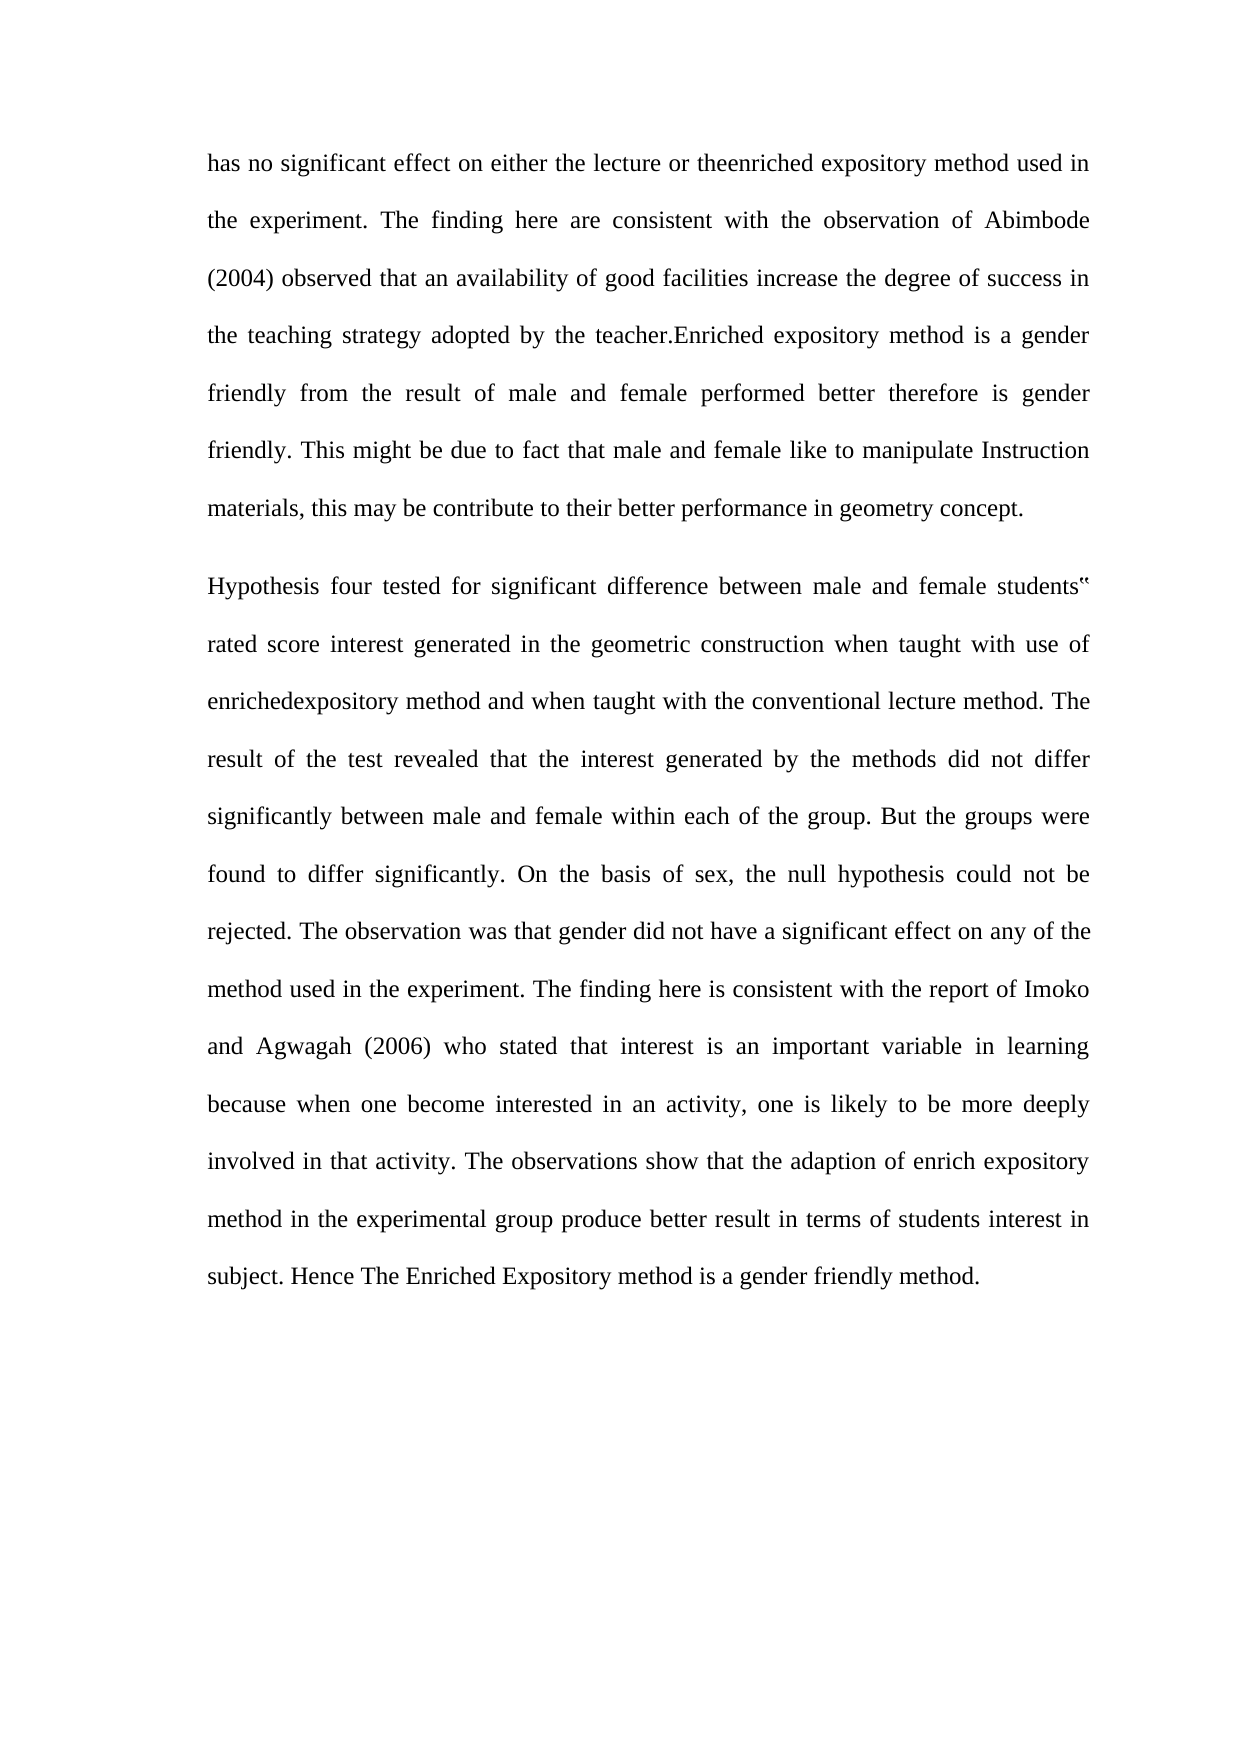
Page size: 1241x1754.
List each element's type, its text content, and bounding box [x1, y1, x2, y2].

text Hypothesis four tested for significant difference between male and female students‟ rated score interest generated in the geometric construction when taught with use of enrichedexpository method and when taught with the conventional lecture method. The result of the test revealed that the interest generated by the methods did not differ significantly between male and female within each of the group. But the groups were found to differ significantly. On the basis of sex, the null hypothesis could not be rejected. The observation was that gender did not have a significant effect on any of the method used in the experiment. The finding here is consistent with the report of Imoko and Agwagah (2006) who stated that interest is an important variable in learning because when one become interested in an activity, one is likely to be more deeply involved in that activity. The observations show that the adaption of enrich expository method in the experimental group produce better result in terms of students interest in subject. Hence The Enriched Expository method is a gender friendly method. [207, 571, 1091, 1290]
text has no significant effect on either the lecture or theenriched expository method used in the experiment. The finding here are consistent with the observation of Abimbode (2004) observed that an availability of good facilities increase the degree of success in the teaching strategy adopted by the teacher.Enriched expository method is a gender friendly from the result of male and female performed better therefore is gender friendly. This might be due to fact that male and female like to manipulate Instruction materials, this may be contribute to their better performance in geometry concept. [207, 148, 1091, 521]
